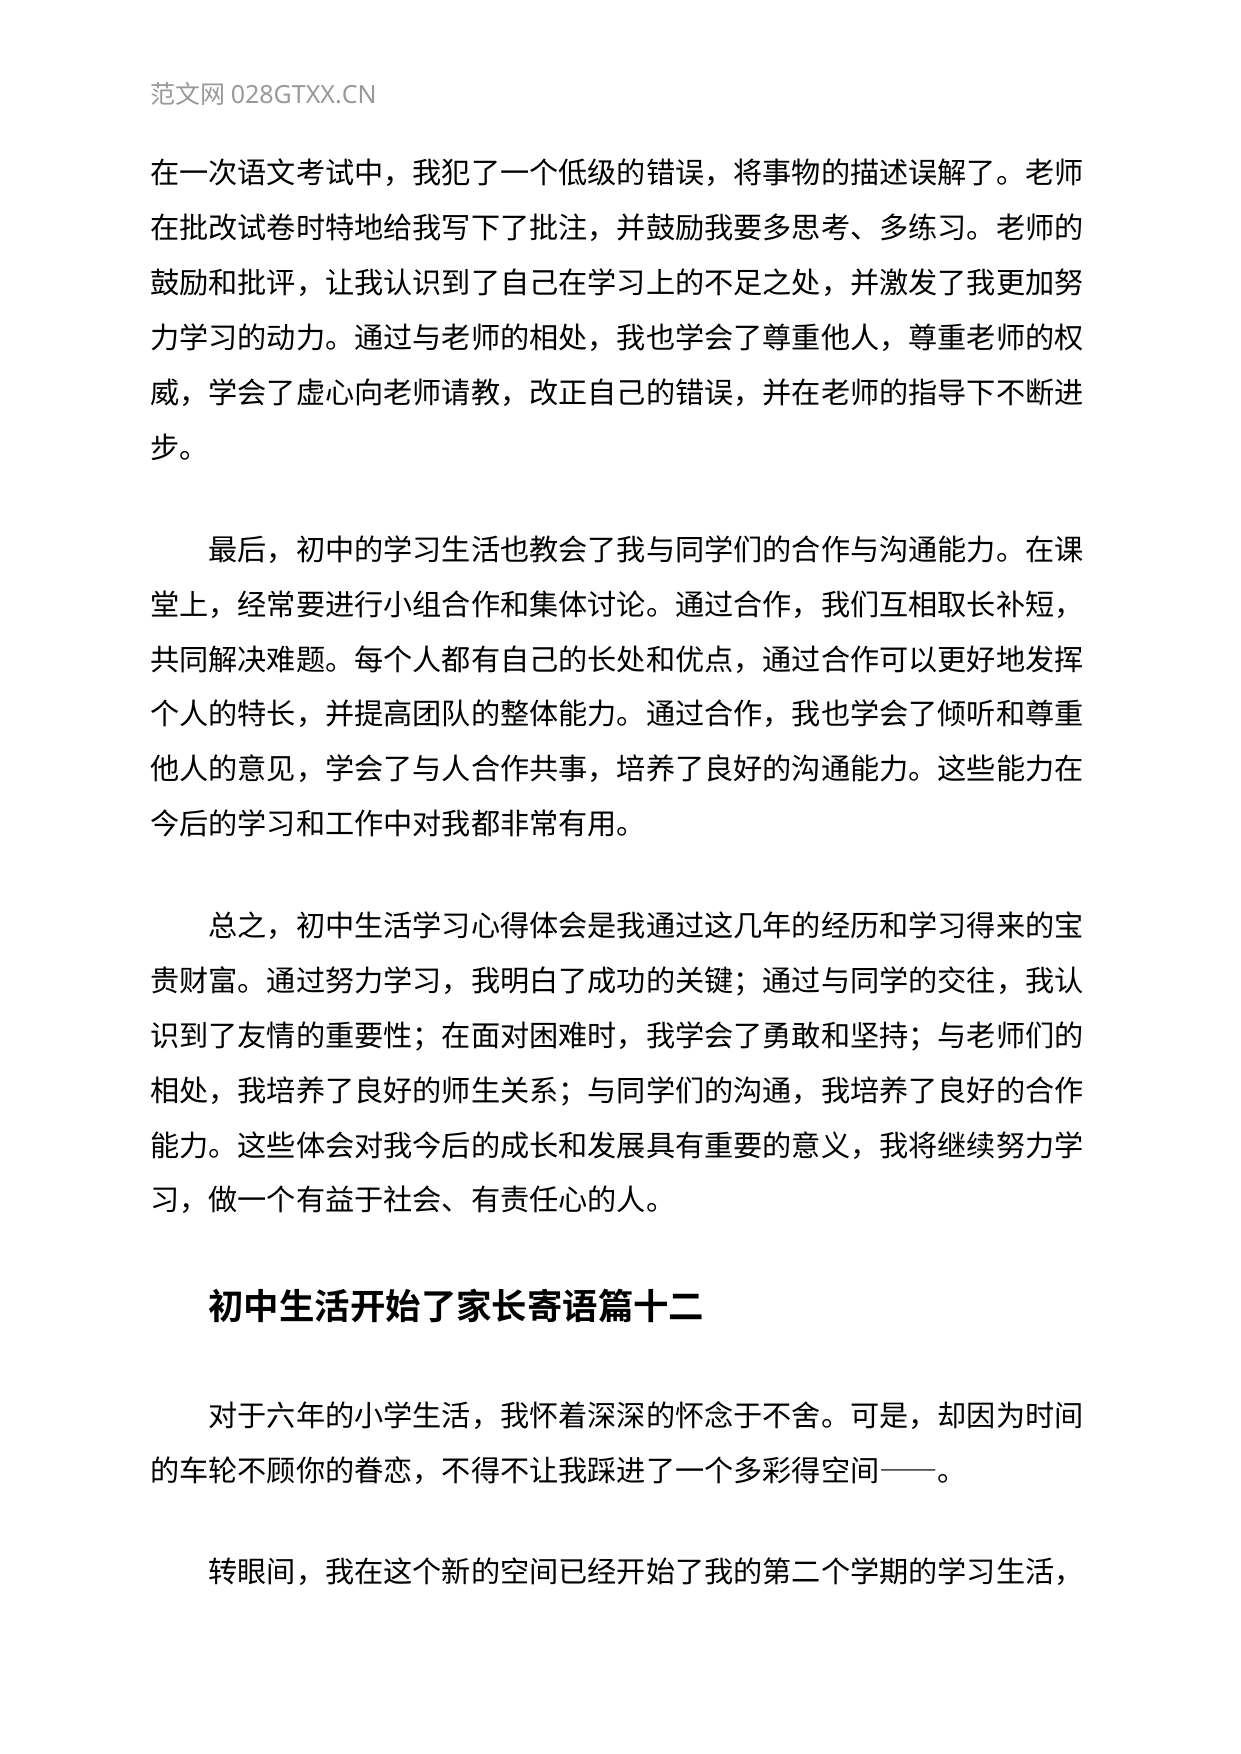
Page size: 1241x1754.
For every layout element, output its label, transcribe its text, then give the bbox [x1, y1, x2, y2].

text 总之，初中生活学习心得体会是我通过这几年的经历和学习得来的宝贵财富。通过努力学习，我明白了成功的关键；通过与同学的交往，我认识到了友情的重要性；在面对困难时，我学会了勇敢和坚持；与老师们的相处，我培养了良好的师生关系；与同学们的沟通，我培养了良好的合作能力。这些体会对我今后的成长和发展具有重要的意义，我将继续努力学习，做一个有益于社会、有责任心的人。 [150, 902, 1090, 1219]
text 初中生活开始了家长寄语篇十二 [150, 1279, 1090, 1330]
text 最后，初中的学习生活也教会了我与同学们的合作与沟通能力。在课堂上，经常要进行小组合作和集体讨论。通过合作，我们互相取长补短，共同解决难题。每个人都有自己的长处和优点，通过合作可以更好地发挥个人的特长，并提高团队的整体能力。通过合作，我也学会了倾听和尊重他人的意见，学会了与人合作共事，培养了良好的沟通能力。这些能力在今后的学习和工作中对我都非常有用。 [150, 526, 1090, 843]
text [150, 1549, 1090, 1591]
text 对于六年的小学生活，我怀着深深的怀念于不舍。可是，却因为时间的车轮不顾你的眷恋，不得不让我踩进了一个多彩得空间——。 [150, 1392, 1090, 1489]
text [150, 150, 1090, 467]
